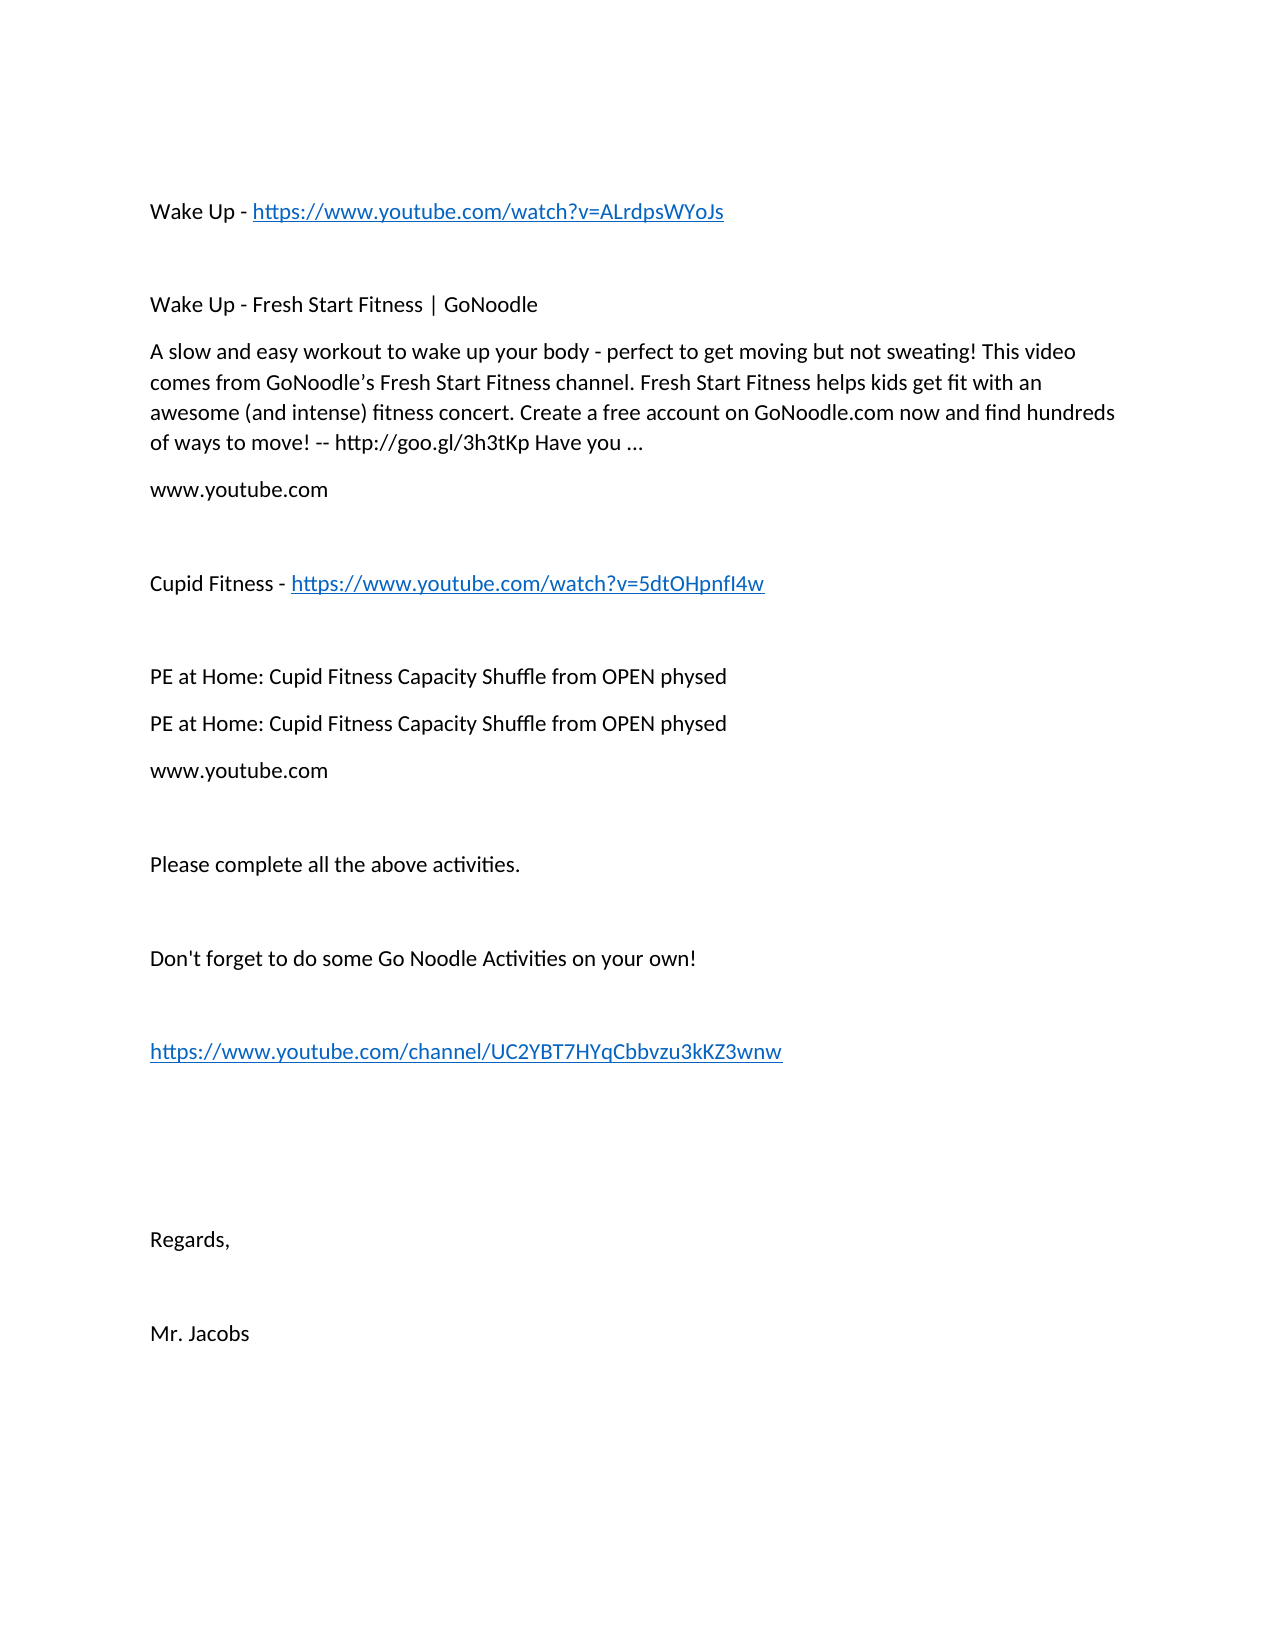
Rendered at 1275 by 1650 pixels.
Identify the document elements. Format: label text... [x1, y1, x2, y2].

text Don't forget to do some Go Noodle Activities on your own! [150, 944, 1125, 972]
text Wake Up - Fresh Start Fitness | GoNoodle [150, 291, 1125, 319]
text Regards, [150, 1225, 1125, 1253]
text Cupid Fitness - https://www.youtube.com/watch?v=5dtOHpnfI4w [150, 569, 1125, 597]
text PE at Home: Cupid Fitness Capacity Shuffle from OPEN physed [150, 709, 1125, 737]
text Mr. Jacobs [150, 1319, 1125, 1347]
text https://www.youtube.com/channel/UC2YBT7HYqCbbvzu3kKZ3wnw [150, 1037, 1125, 1066]
text PE at Home: Cupid Fitness Capacity Shuffle from OPEN physed [150, 662, 1125, 691]
text A slow and easy workout to wake up your body - perfect to get moving but not sweating! This video comes from GoNoodle’s Fresh Start Fitness channel. Fresh Start Fitness helps kids get fit with an awesome (and intense) fitness concert. Create a free account on GoNoodle.com now and find hundreds of ways to move! -- http://goo.gl/3h3tKp Have you ... [150, 337, 1125, 456]
text Wake Up - https://www.youtube.com/watch?v=ALrdpsWYoJs [150, 197, 1125, 225]
text www.youtube.com [150, 756, 1125, 784]
text www.youtube.com [150, 475, 1125, 503]
text Please complete all the above activities. [150, 850, 1125, 878]
